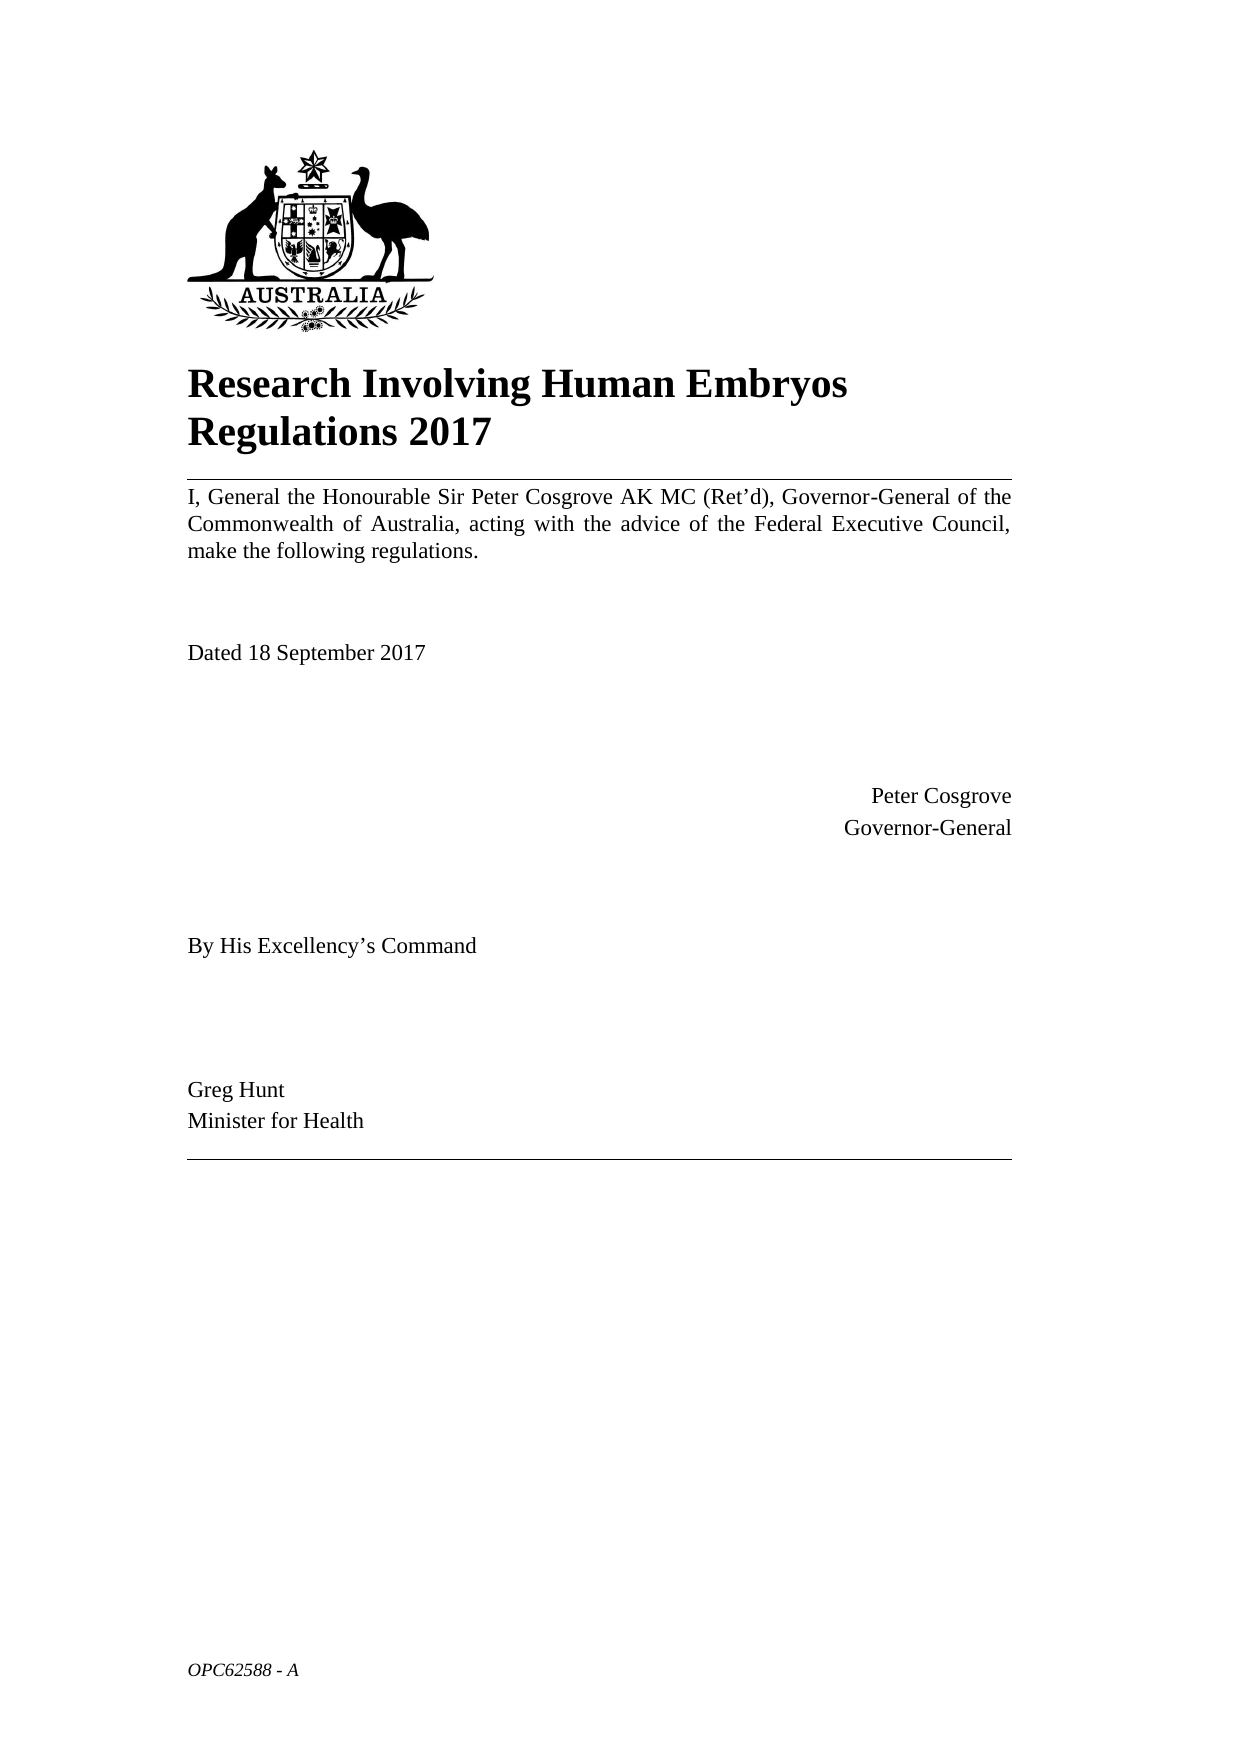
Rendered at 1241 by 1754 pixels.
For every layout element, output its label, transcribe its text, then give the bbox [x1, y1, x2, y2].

text Minister for Health [187, 1102, 1012, 1159]
text I, General the Honourable Sir Peter Cosgrove AK MC (Ret’d), Governor-General of the Commonwealth of Australia, acting with the advice of the Federal Executive Council, make the following regulations. [187, 480, 1012, 563]
text Governor-General [228, 809, 1012, 840]
picture [187, 150, 434, 332]
text By His Excellency’s Command [187, 927, 1012, 959]
text Research Involving Human Embryos Regulations 2017 [187, 358, 1053, 454]
text Greg Hunt [187, 1071, 1012, 1102]
text Peter Cosgrove [228, 777, 1012, 809]
text Dated 18 September 2017 [187, 638, 1012, 665]
